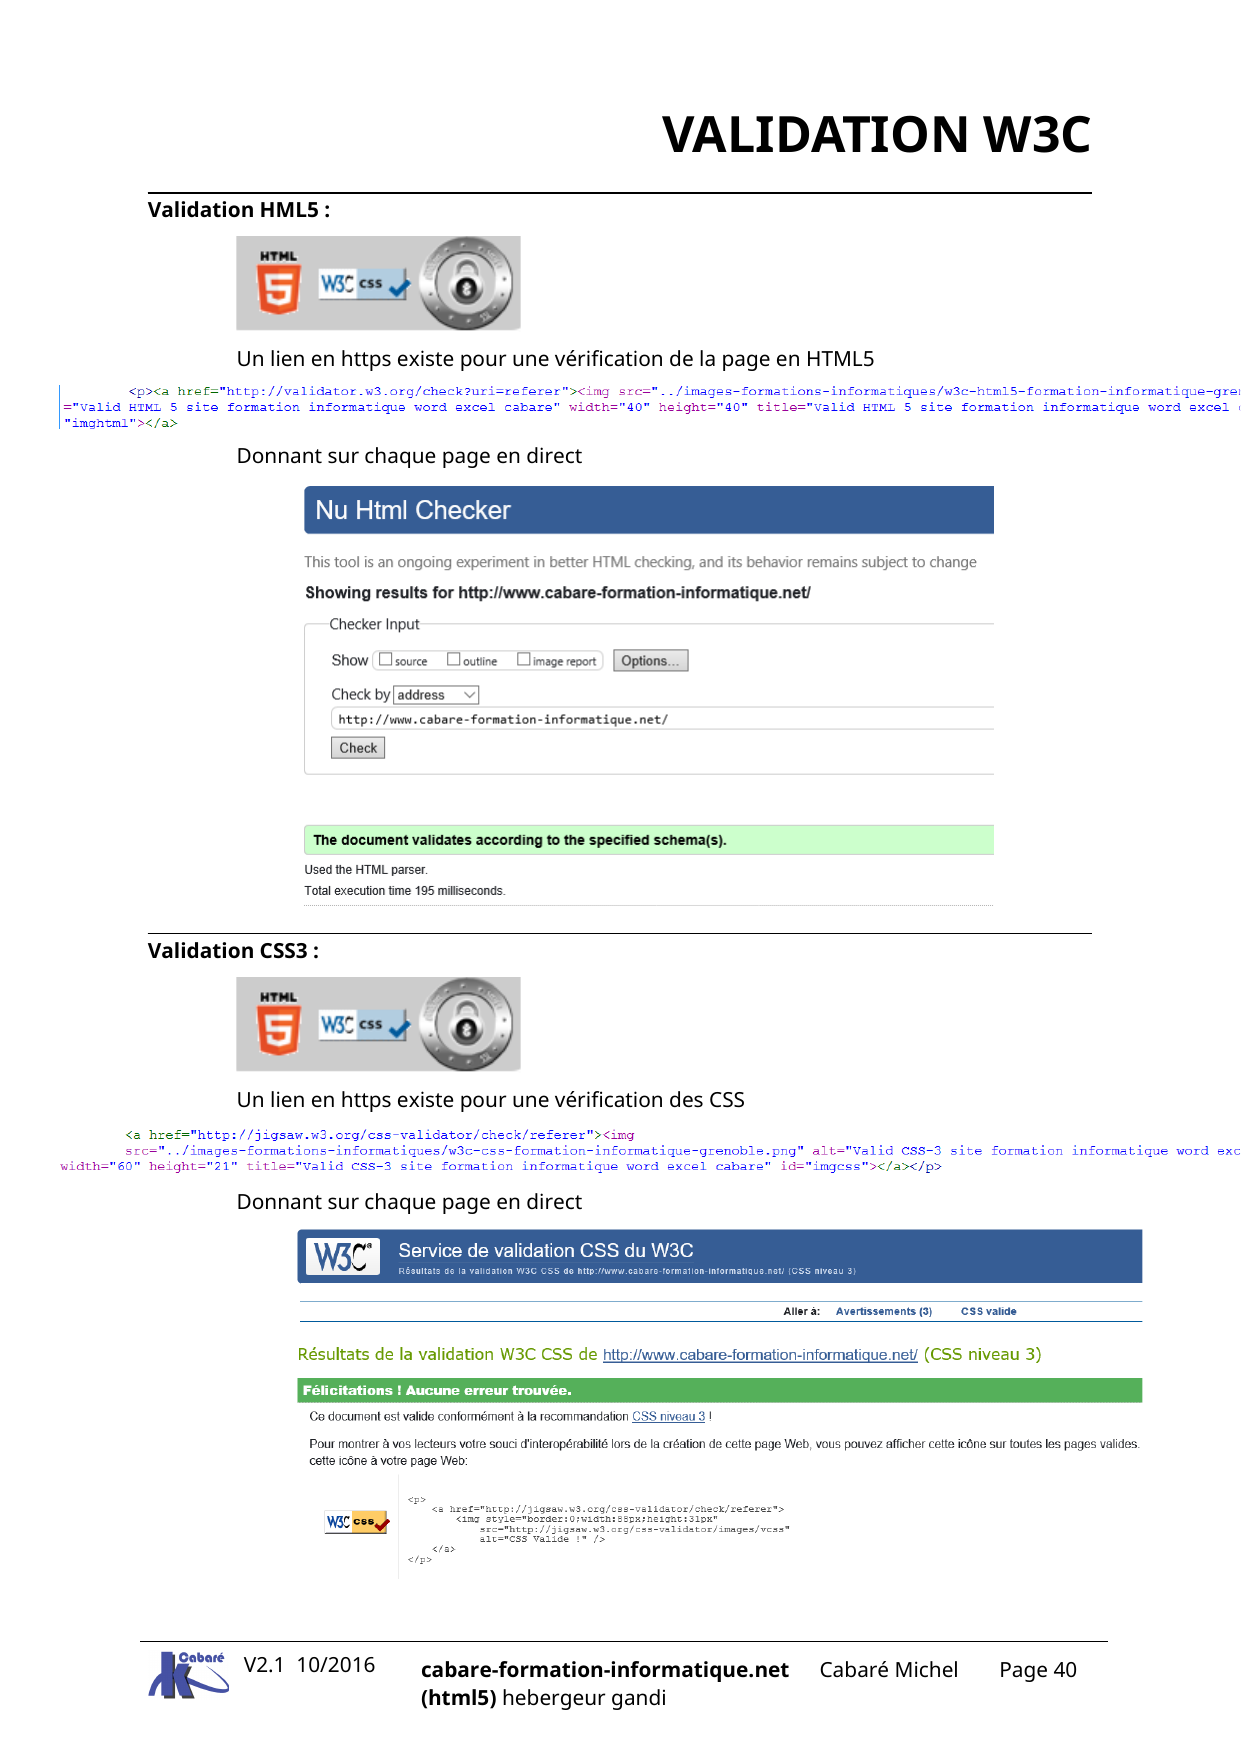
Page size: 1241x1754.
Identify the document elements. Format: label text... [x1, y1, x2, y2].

picture [236, 236, 521, 332]
picture [295, 481, 994, 908]
subtitle Validation w3c [148, 99, 1092, 167]
picture [59, 1126, 1241, 1175]
subtitle Validation HML5 : [148, 194, 1092, 224]
picture [59, 385, 1241, 429]
subtitle Validation CSS3 : [148, 934, 1092, 965]
text Donnant sur chaque page en direct [236, 1187, 1092, 1215]
picture [236, 977, 521, 1073]
text Un lien en https existe pour une vérification des CSS [236, 1085, 1092, 1113]
picture [147, 1650, 229, 1700]
text Un lien en https existe pour une vérification de la page en HTML5 [236, 344, 1092, 373]
text Donnant sur chaque page en direct [236, 441, 1092, 469]
picture [295, 1227, 1143, 1579]
